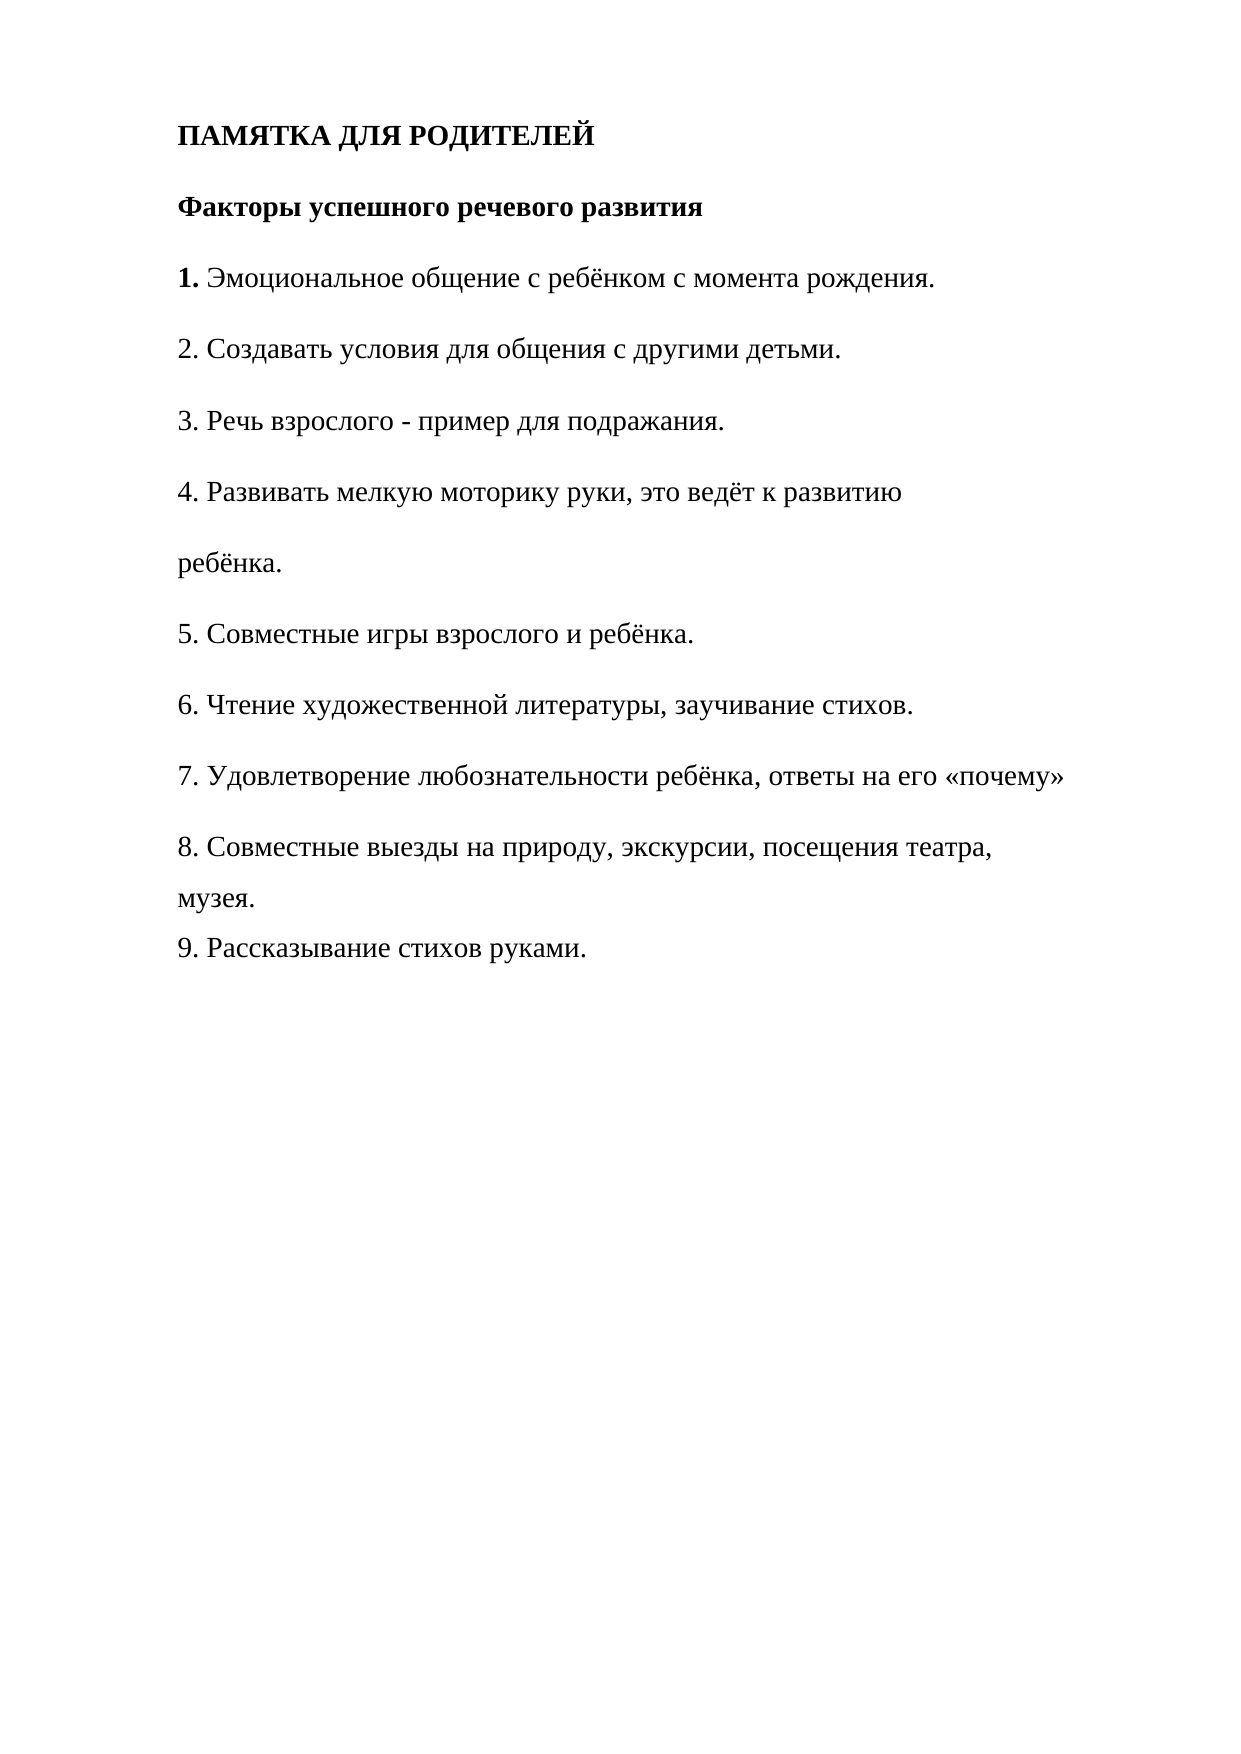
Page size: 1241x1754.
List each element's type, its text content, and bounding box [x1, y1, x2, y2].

list 6. Чтение художественной литературы, заучивание стихов. [177, 687, 1152, 721]
text Факторы успешного речевого развития [177, 189, 1152, 223]
list музея. [177, 880, 1152, 913]
list 9. Рассказывание стихов руками. [177, 930, 1152, 964]
text 4. Развивать мелкую моторику руки, это ведёт к развитию [177, 474, 1152, 507]
text ребёнка. [177, 545, 1152, 578]
text ПАМЯТКА ДЛЯ РОДИТЕЛЕЙ [177, 118, 1152, 152]
text 1. Эмоциональное общение с ребёнком с момента рождения. [177, 260, 1152, 294]
list 8. Совместные выезды на природу, экскурсии, посещения театра, [177, 829, 1152, 863]
text 2. Создавать условия для общения с другими детьми. [177, 332, 1152, 365]
text 5. Совместные игры взрослого и ребёнка. [177, 616, 1152, 650]
text 3. Речь взрослого - пример для подражания. [177, 403, 1152, 436]
text 7. Удовлетворение любознательности ребёнка, ответы на его «почему» [177, 758, 1152, 792]
